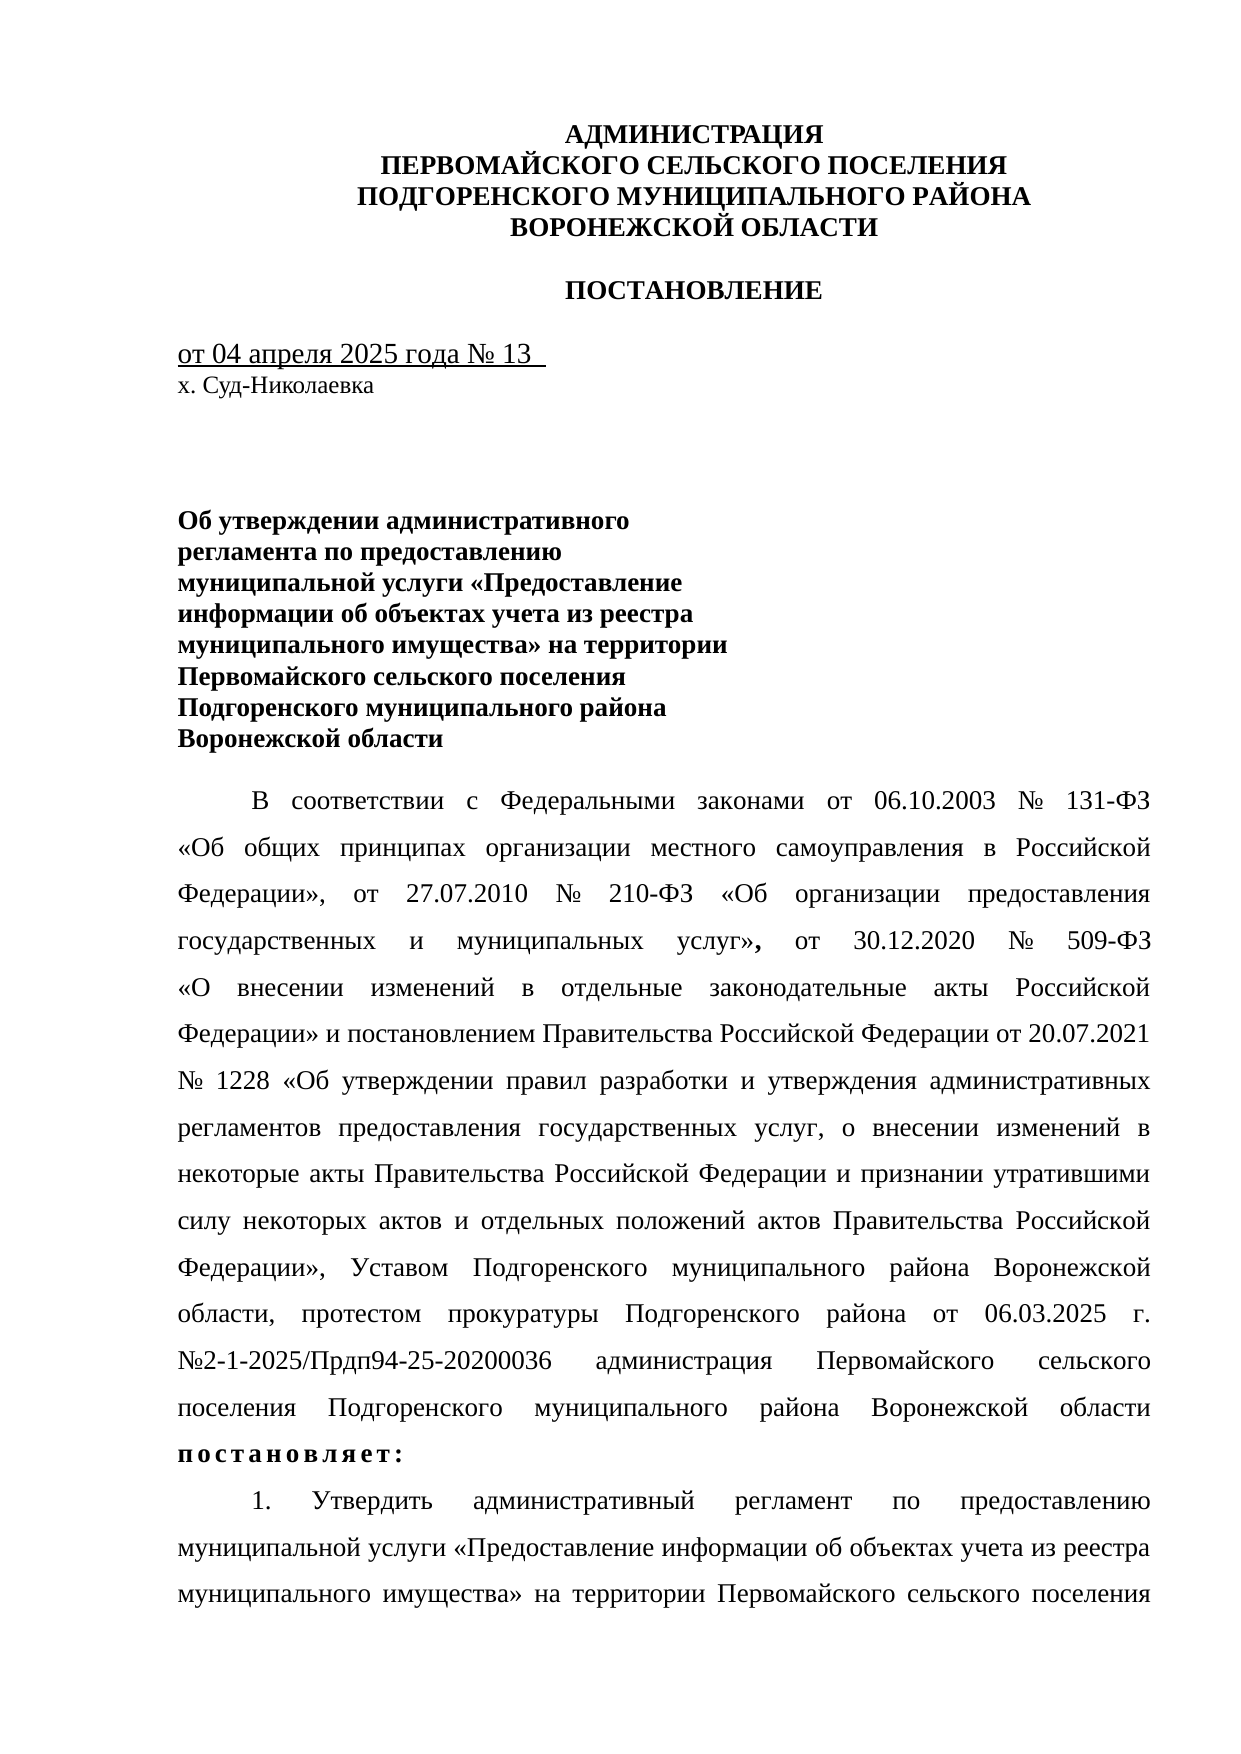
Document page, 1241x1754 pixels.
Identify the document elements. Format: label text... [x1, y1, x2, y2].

text ПОДГОРЕНСКОГО МУНИЦИПАЛЬНОГО РАЙОНА [177, 180, 1152, 212]
text ВОРОНЕЖСКОЙ ОБЛАСТИ [177, 212, 1152, 243]
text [177, 1484, 1152, 1609]
title Первомайского сельского поселения [177, 659, 1152, 691]
title регламента по предоставлению [177, 535, 1152, 566]
title Об утверждении административного [177, 504, 1152, 535]
text ПОСТАНОВЛЕНИЕ [177, 274, 1152, 305]
title Подгоренского муниципального района [177, 691, 1152, 722]
text от 04 апреля 2025 года № 13 [177, 336, 1152, 370]
text ПЕРВОМАЙСКОГО СЕЛЬСКОГО ПОСЕЛЕНИЯ [177, 149, 1152, 180]
title Воронежской области [177, 722, 1152, 753]
title информации об объектах учета из реестра [177, 597, 1152, 628]
text В соответствии с Федеральными законами от 06.10.2003 № 131-ФЗ «Об общих принципах организации местного самоуправления в Российской Федерации», от 27.07.2010 № 210-ФЗ «Об организации предоставления государственных и муниципальных услуг», от 30.12.2020 № 509-ФЗ «О внесении изменений в отдельные законодательные акты Российской Федерации» и постановлением Правительства Российской Федерации от 20.07.2021 № 1228 «Об утверждении правил разработки и утверждения административных регламентов предоставления государственных услуг, о внесении изменений в некоторые акты Правительства Российской Федерации и признании утратившими силу некоторых актов и отдельных положений актов Правительства Российской Федерации», Уставом Подгоренского муниципального района Воронежской области, протестом прокуратуры Подгоренского района от 06.03.2025 г. №2-1-2025/Прдп94-25-20200036 администрация Первомайского сельского поселения Подгоренского муниципального района Воронежской области постановляет: [177, 784, 1152, 1469]
title муниципальной услуги «Предоставление [177, 566, 1152, 597]
subtitle АДМИНИСТРАЦИЯ [177, 118, 1152, 149]
title муниципального имущества» на территории [177, 628, 1152, 659]
text х. Суд-Николаевка [177, 370, 1152, 398]
